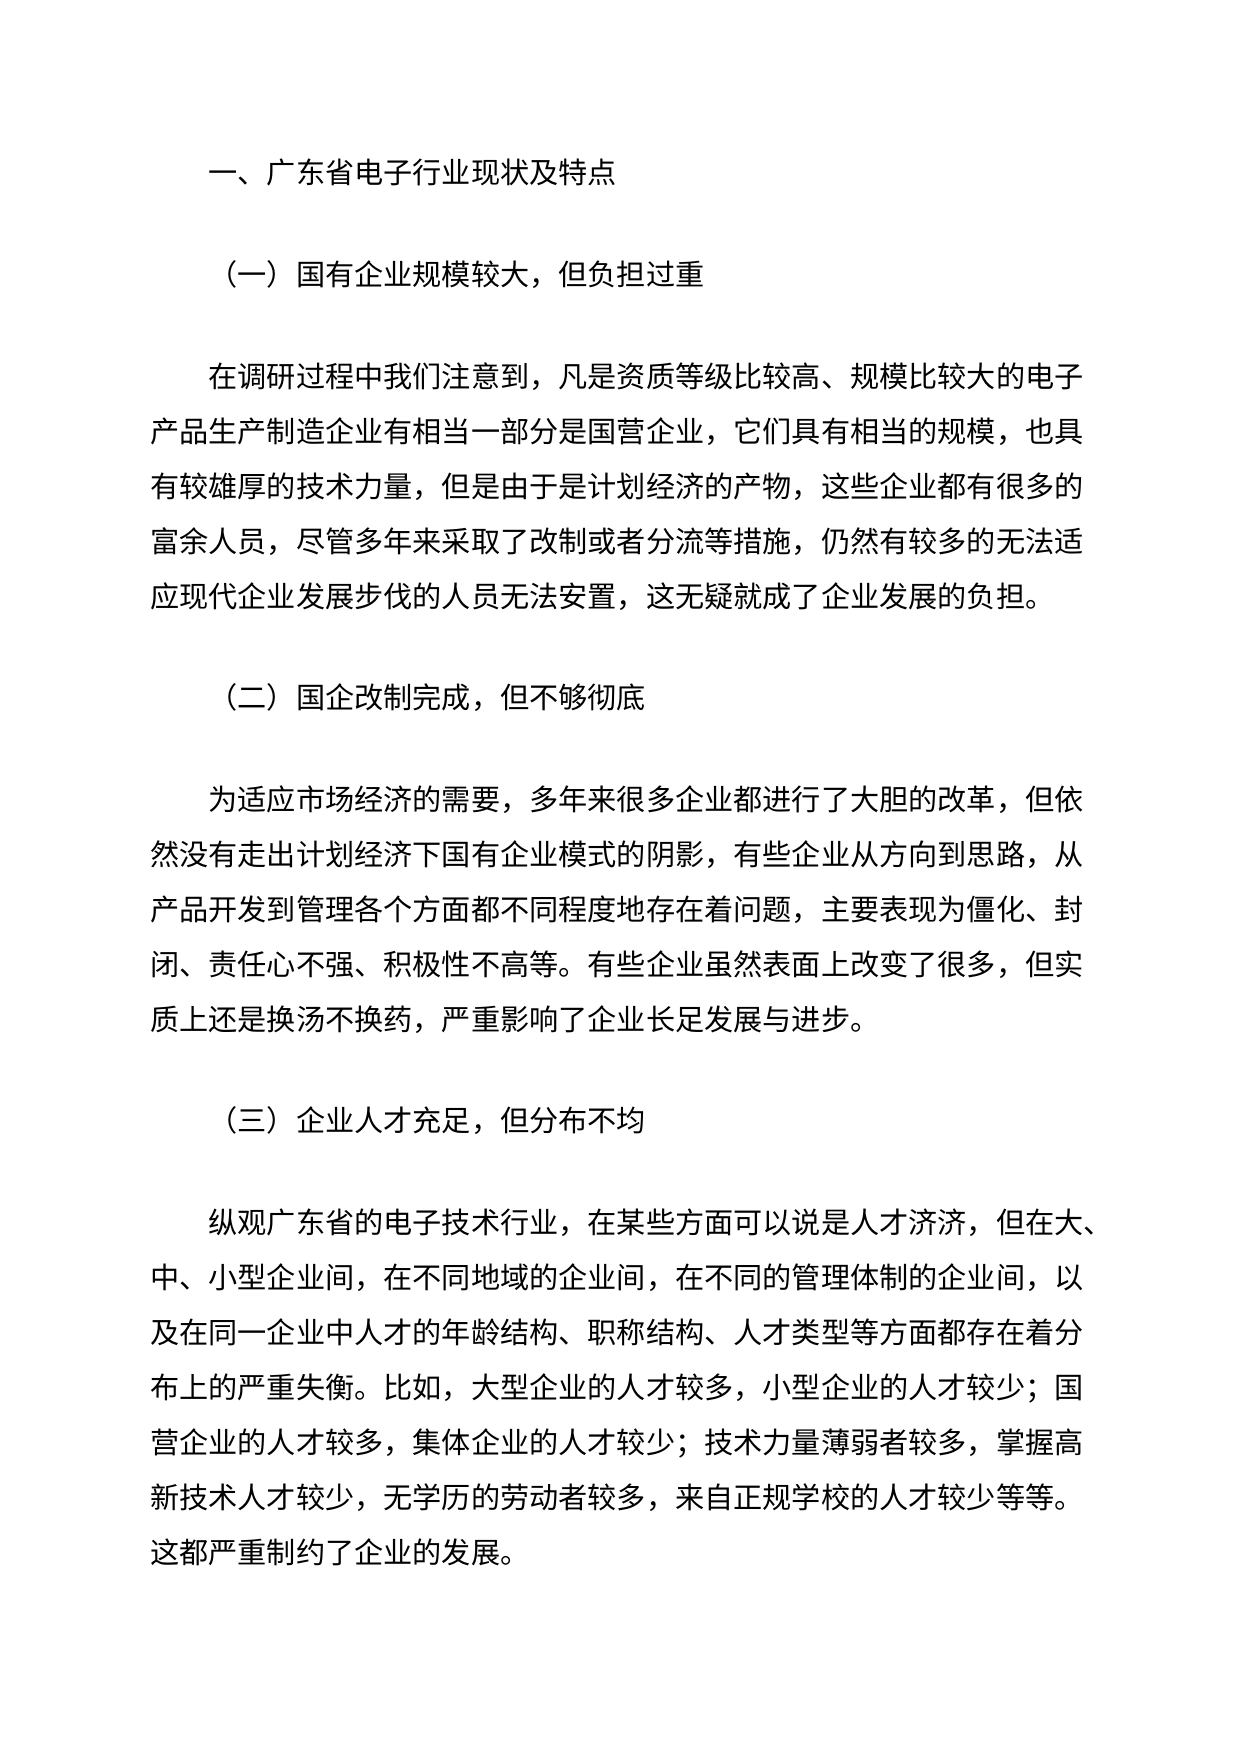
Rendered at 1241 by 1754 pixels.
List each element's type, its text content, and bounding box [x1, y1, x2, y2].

text （二）国企改制完成，但不够彻底 [150, 675, 1090, 717]
text 一、广东省电子行业现状及特点 [150, 150, 1090, 192]
text （三）企业人才充足，但分布不均 [150, 1098, 1090, 1140]
text 在调研过程中我们注意到，凡是资质等级比较高、规模比较大的电子产品生产制造企业有相当一部分是国营企业，它们具有相当的规模，也具有较雄厚的技术力量，但是由于是计划经济的产物，这些企业都有很多的富余人员，尽管多年来采取了改制或者分流等措施，仍然有较多的无法适应现代企业发展步伐的人员无法安置，这无疑就成了企业发展的负担。 [150, 353, 1090, 615]
text （一）国有企业规模较大，但负担过重 [150, 252, 1090, 294]
text 纵观广东省的电子技术行业，在某些方面可以说是人才济济，但在大、中、小型企业间，在不同地域的企业间，在不同的管理体制的企业间，以及在同一企业中人才的年龄结构、职称结构、人才类型等方面都存在着分布上的严重失衡。比如，大型企业的人才较多，小型企业的人才较少；国营企业的人才较多，集体企业的人才较少；技术力量薄弱者较多，掌握高新技术人才较少，无学历的劳动者较多，来自正规学校的人才较少等等。这都严重制约了企业的发展。 [150, 1200, 1090, 1571]
text 为适应市场经济的需要，多年来很多企业都进行了大胆的改革，但依然没有走出计划经济下国有企业模式的阴影，有些企业从方向到思路，从产品开发到管理各个方面都不同程度地存在着问题，主要表现为僵化、封闭、责任心不强、积极性不高等。有些企业虽然表面上改变了很多，但实质上还是换汤不换药，严重影响了企业长足发展与进步。 [150, 777, 1090, 1038]
